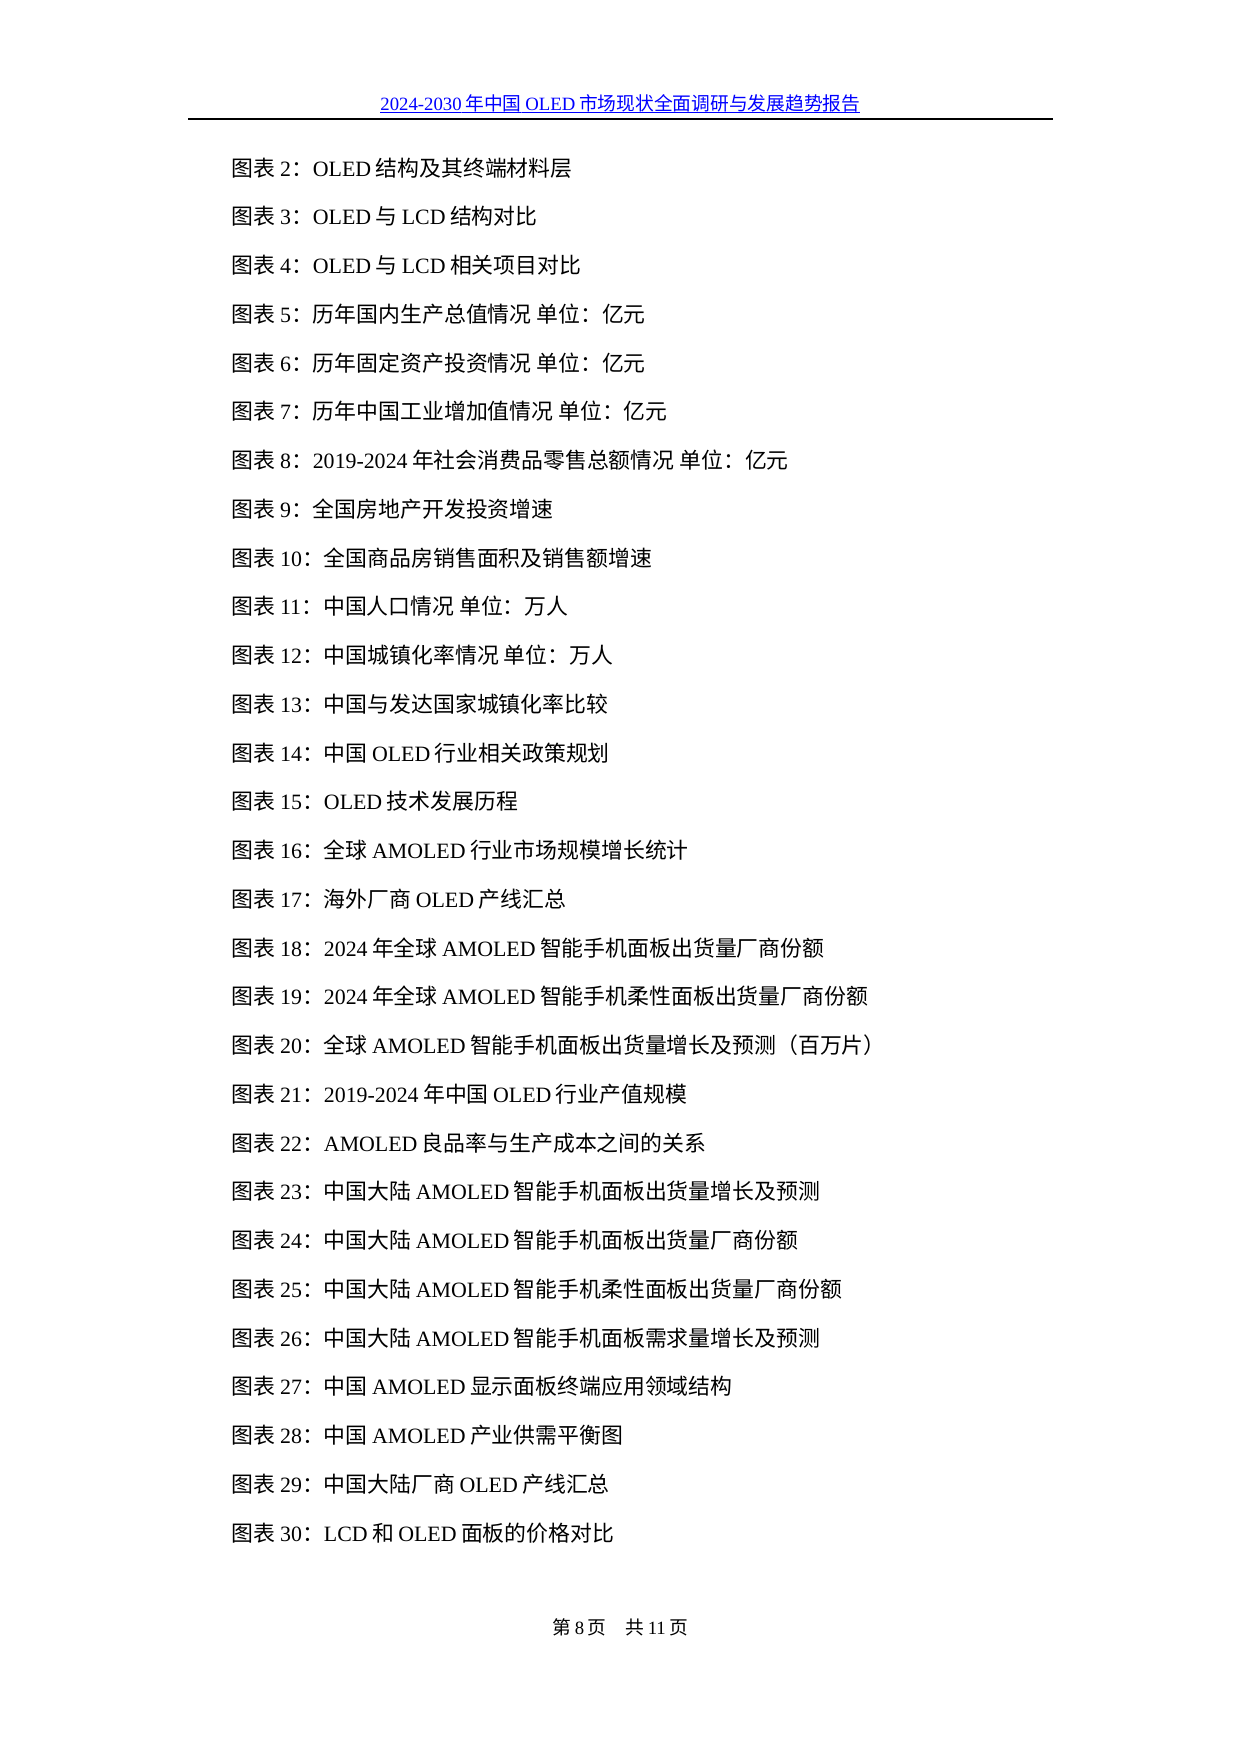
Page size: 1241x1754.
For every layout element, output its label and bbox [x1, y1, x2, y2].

text [187, 150, 1053, 1548]
